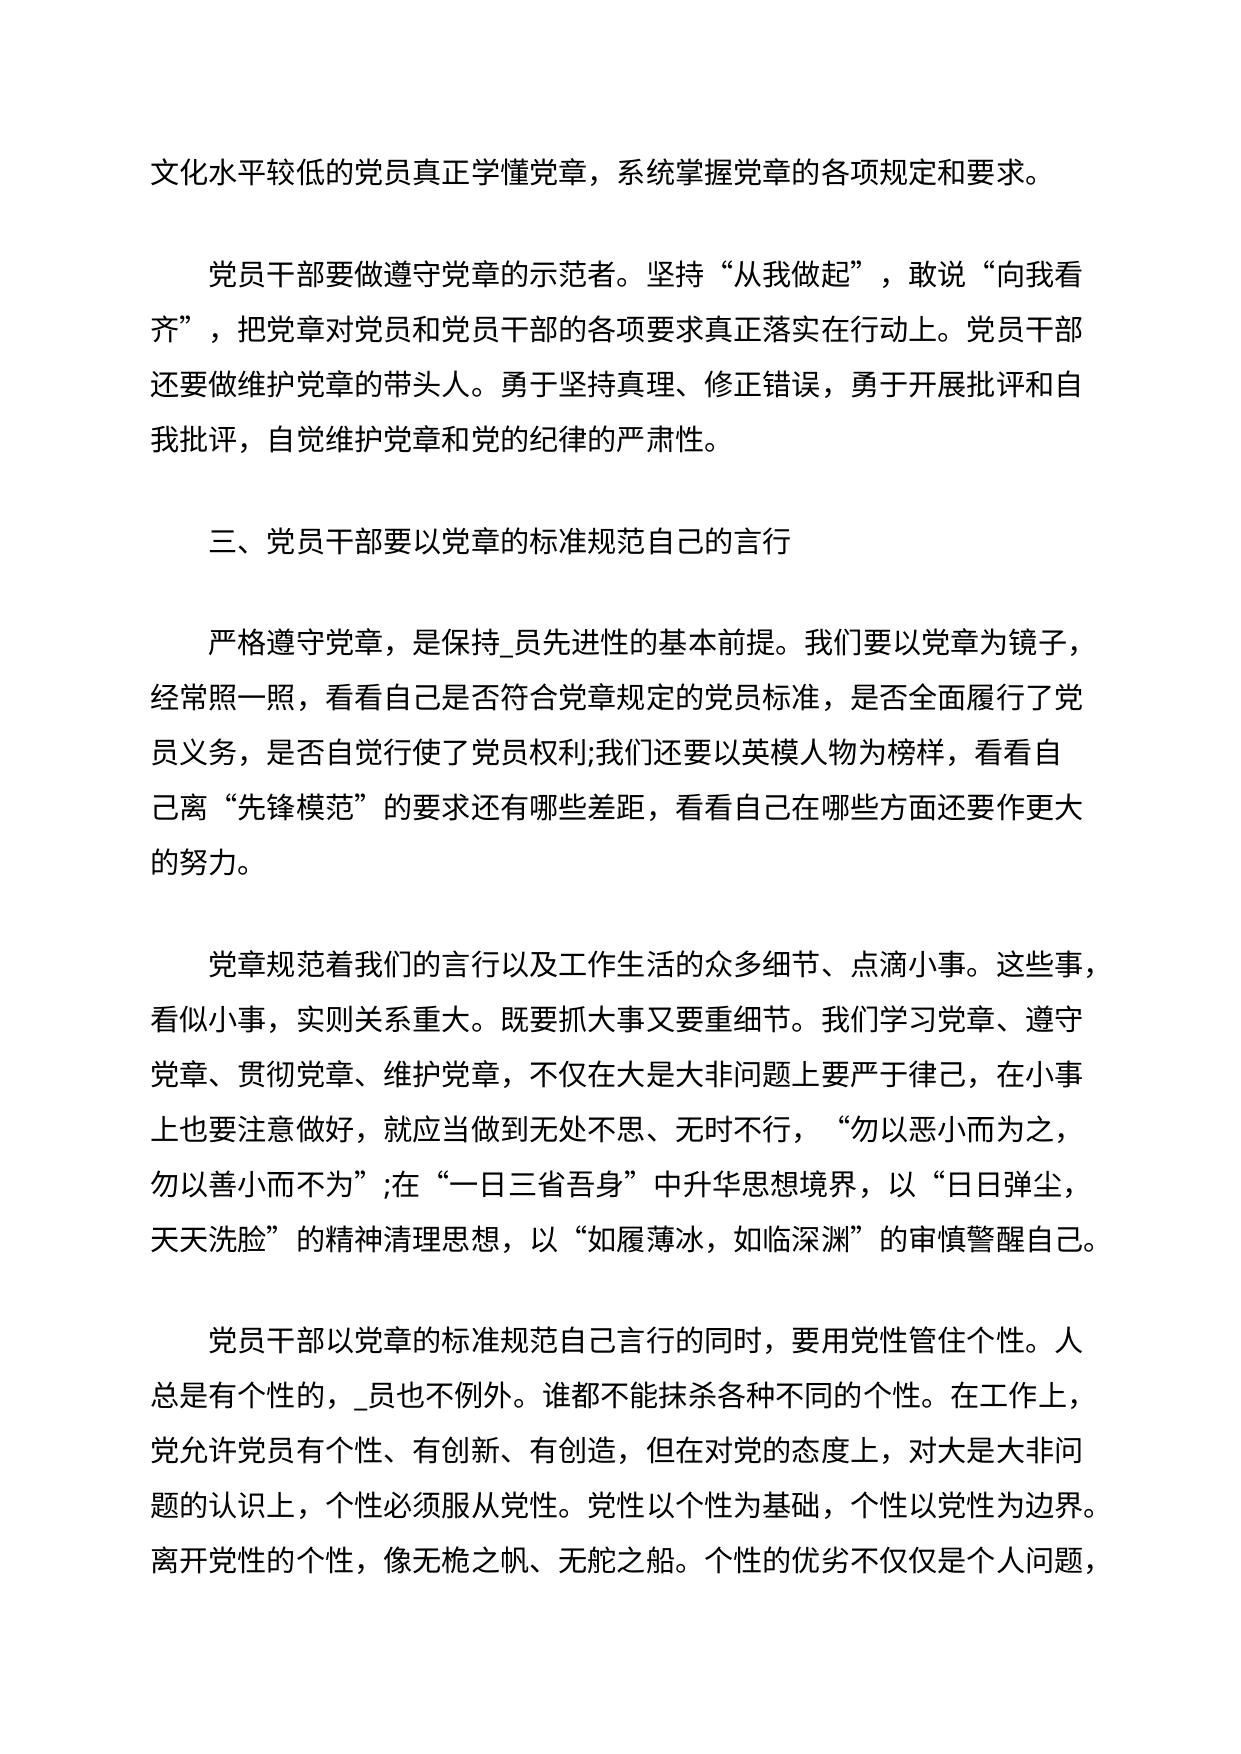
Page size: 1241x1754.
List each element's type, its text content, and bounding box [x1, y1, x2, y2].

text 三、党员干部要以党章的标准规范自己的言行 [150, 518, 1090, 561]
text 党员干部要做遵守党章的示范者。坚持“从我做起”，敢说“向我看齐”，把党章对党员和党员干部的各项要求真正落实在行动上。党员干部还要做维护党章的带头人。勇于坚持真理、修正错误，勇于开展批评和自我批评，自觉维护党章和党的纪律的严肃性。 [150, 252, 1090, 459]
text 党章规范着我们的言行以及工作生活的众多细节、点滴小事。这些事，看似小事，实则关系重大。既要抓大事又要重细节。我们学习党章、遵守党章、贯彻党章、维护党章，不仅在大是大非问题上要严于律己，在小事上也要注意做好，就应当做到无处不思、无时不行，“勿以恶小而为之，勿以善小而不为”;在“一日三省吾身”中升华思想境界，以“日日弹尘，天天洗脸”的精神清理思想，以“如履薄冰，如临深渊”的审慎警醒自己。 [150, 942, 1090, 1258]
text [150, 150, 1090, 192]
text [150, 1318, 1090, 1580]
text 严格遵守党章，是保持_员先进性的基本前提。我们要以党章为镜子，经常照一照，看看自己是否符合党章规定的党员标准，是否全面履行了党员义务，是否自觉行使了党员权利;我们还要以英模人物为榜样，看看自己离“先锋模范”的要求还有哪些差距，看看自己在哪些方面还要作更大的努力。 [150, 620, 1090, 882]
